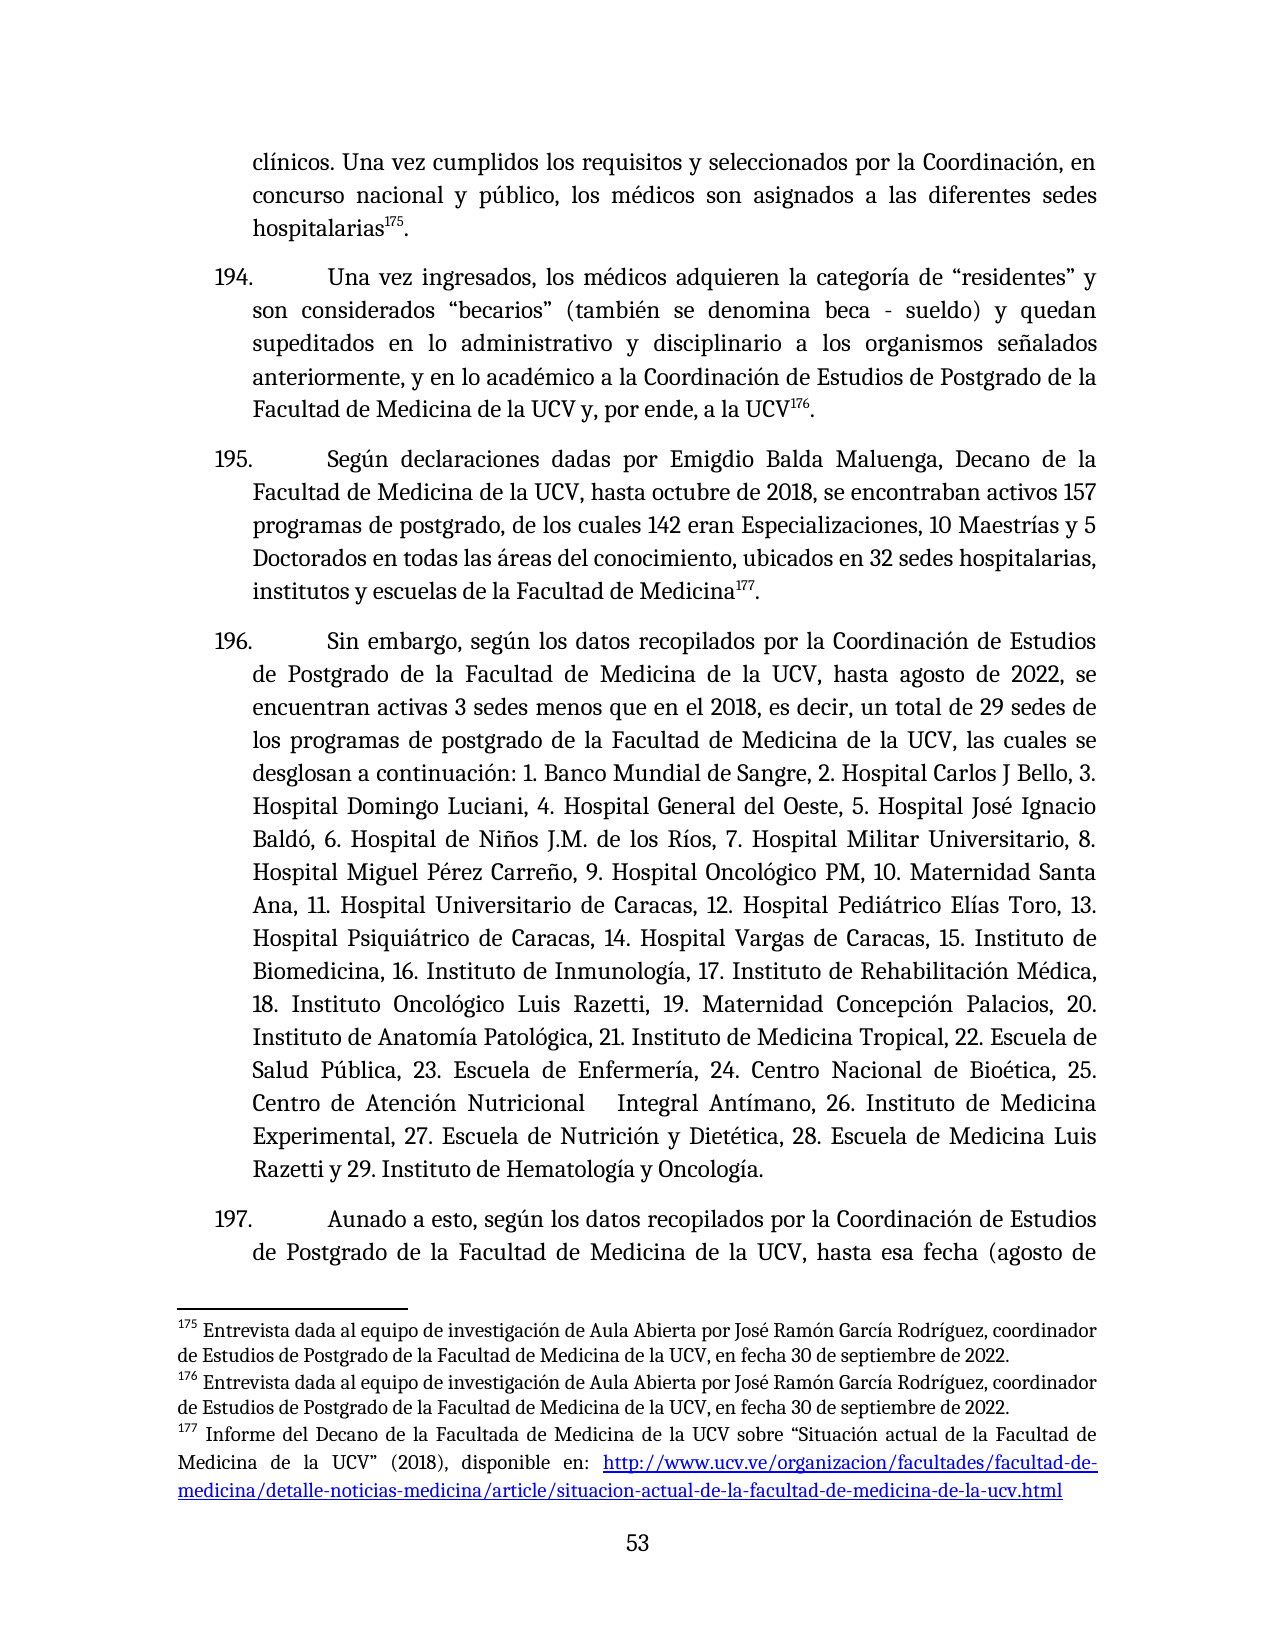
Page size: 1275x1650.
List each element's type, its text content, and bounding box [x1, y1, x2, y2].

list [215, 1205, 1098, 1267]
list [215, 148, 1098, 242]
list Sin embargo, según los datos recopilados por la Coordinación de Estudios de Postgrado de la Facultad de Medicina de la UCV, hasta agosto de 2022, se encuentran activas 3 sedes menos que en el 2018, es decir, un total de 29 sedes de los programas de postgrado de la Facultad de Medicina de la UCV, las cuales se desglosan a continuación: 1. Banco Mundial de Sangre, 2. Hospital Carlos J Bello, 3. Hospital Domingo Luciani, 4. Hospital General del Oeste, 5. Hospital José Ignacio Baldó, 6. Hospital de Niños J.M. de los Ríos, 7. Hospital Militar Universitario, 8. Hospital Miguel Pérez Carreño, 9. Hospital Oncológico PM, 10. Maternidad Santa Ana, 11. Hospital Universitario de Caracas, 12. Hospital Pediátrico Elías Toro, 13. Hospital Psiquiátrico de Caracas, 14. Hospital Vargas de Caracas, 15. Instituto de Biomedicina, 16. Instituto de Inmunología, 17. Instituto de Rehabilitación Médica, 18. Instituto Oncológico Luis Razetti, 19. Maternidad Concepción Palacios, 20. Instituto de Anatomía Patológica, 21. Instituto de Medicina Tropical, 22. Escuela de Salud Pública, 23. Escuela de Enfermería, 24. Centro Nacional de Bioética, 25. Centro de Atención Nutricional Integral Antímano, 26. Instituto de Medicina Experimental, 27. Escuela de Nutrición y Dietética, 28. Escuela de Medicina Luis Razetti y 29. Instituto de Hematología y Oncología. [215, 627, 1098, 1184]
list Una vez ingresados, los médicos adquieren la categoría de “residentes” y son considerados “becarios” (también se denomina beca - sueldo) y quedan supeditados en lo administrativo y disciplinario a los organismos señalados anteriormente, y en lo académico a la Coordinación de Estudios de Postgrado de la Facultad de Medicina de la UCV y, por ende, a la UCV. [215, 263, 1098, 424]
list Según declaraciones dadas por Emigdio Balda Maluenga, Decano de la Facultad de Medicina de la UCV, hasta octubre de 2018, se encontraban activos 157 programas de postgrado, de los cuales 142 eran Especializaciones, 10 Maestrías y 5 Doctorados en todas las áreas del conocimiento, ubicados en 32 sedes hospitalarias, institutos y escuelas de la Facultad de Medicina. [215, 445, 1098, 606]
